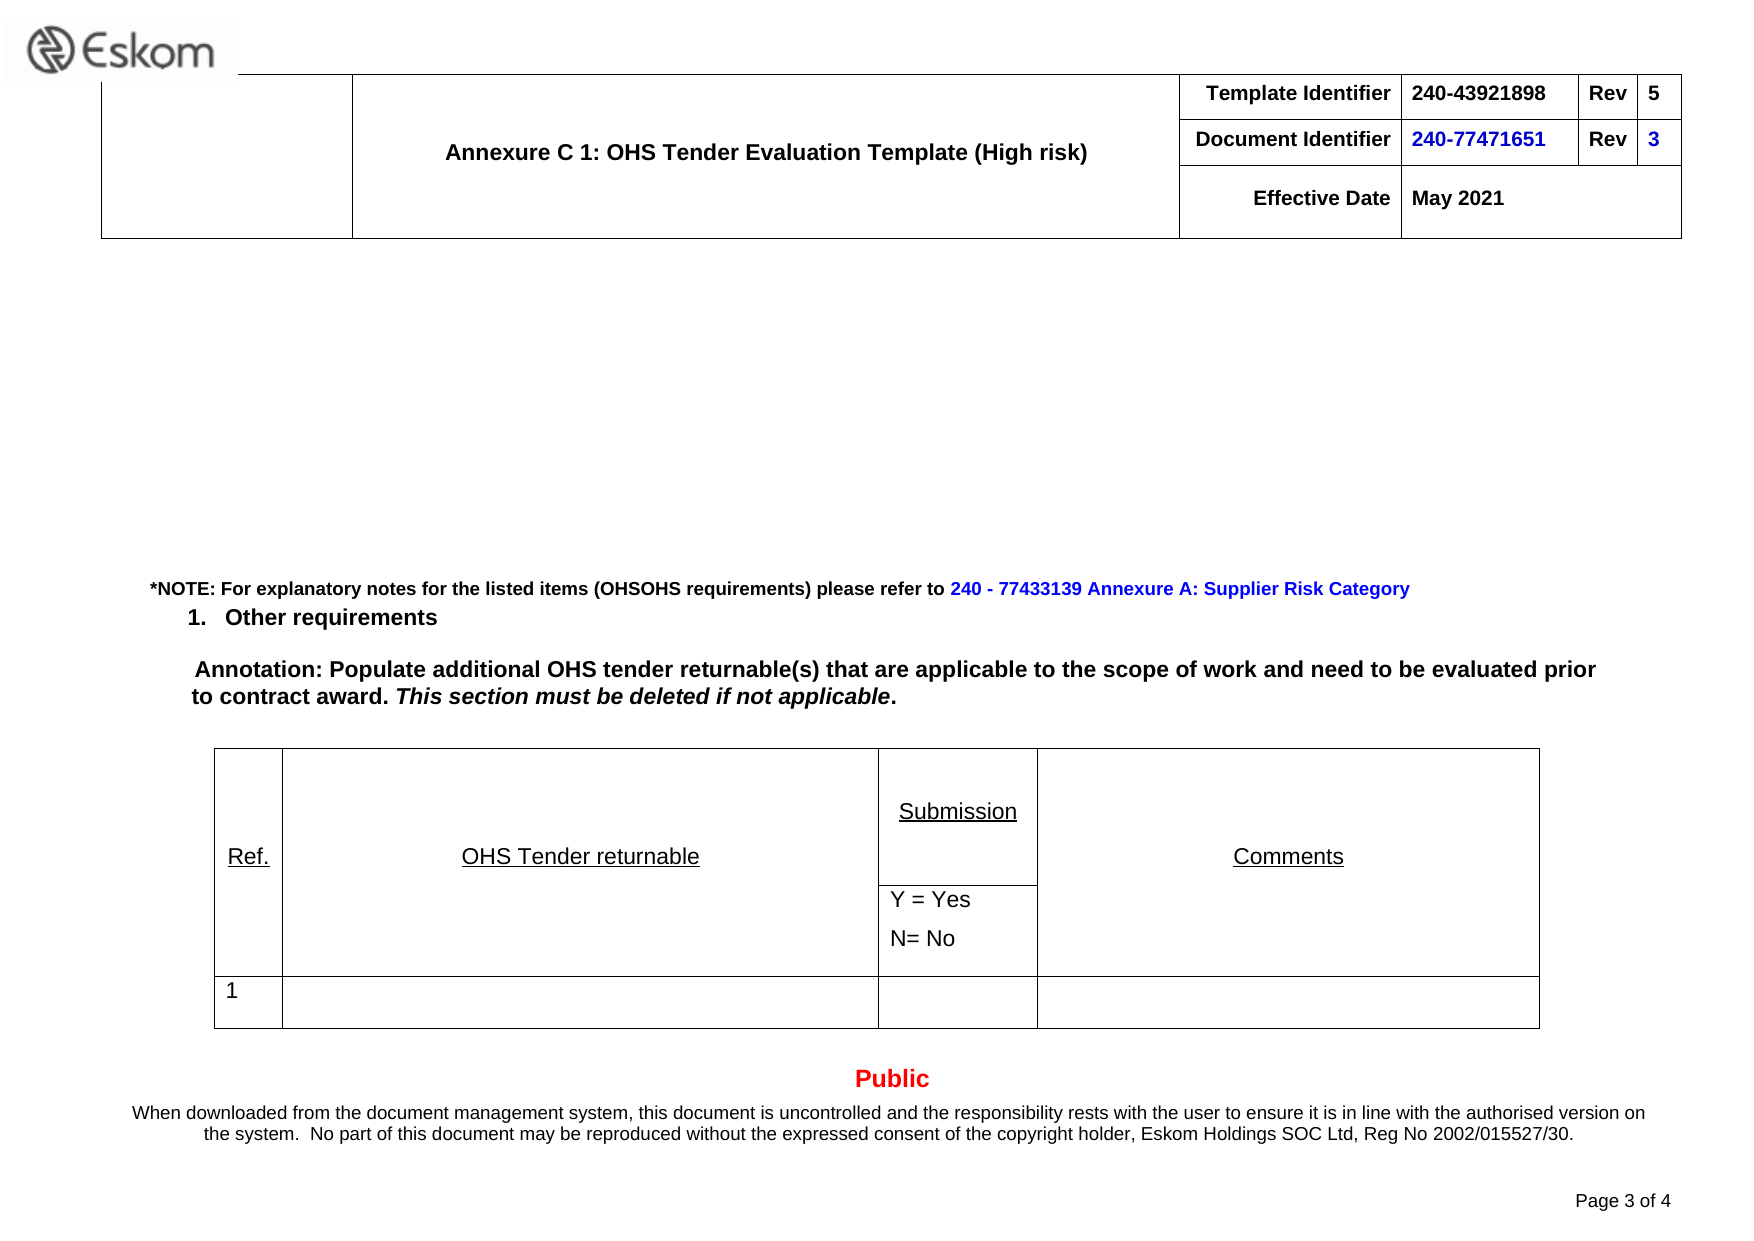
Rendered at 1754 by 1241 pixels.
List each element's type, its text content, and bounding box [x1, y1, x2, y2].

table_header Submission [879, 749, 1037, 885]
table_cell [879, 977, 1037, 1028]
table_cell Y = Yes N= No [879, 886, 1037, 976]
list Other requirements [187, 604, 1604, 630]
list Annotation: Populate additional OHS tender returnable(s) that are applicable to the scope of work and need to be evaluated prior to contract award. This section must be deleted if not applicable. [179, 656, 1604, 709]
list *NOTE: For explanatory notes for the listed items (OHSOHS requirements) please refer to 240 - 77433139 Annexure A: Supplier Risk Category [150, 578, 1604, 599]
table_header Comments [1038, 749, 1539, 976]
table_cell [283, 977, 878, 1028]
table_header Ref. [215, 749, 282, 976]
table_cell [1038, 977, 1539, 1028]
table_cell 1 [215, 977, 282, 1028]
table_header OHS Tender returnable [283, 749, 878, 976]
